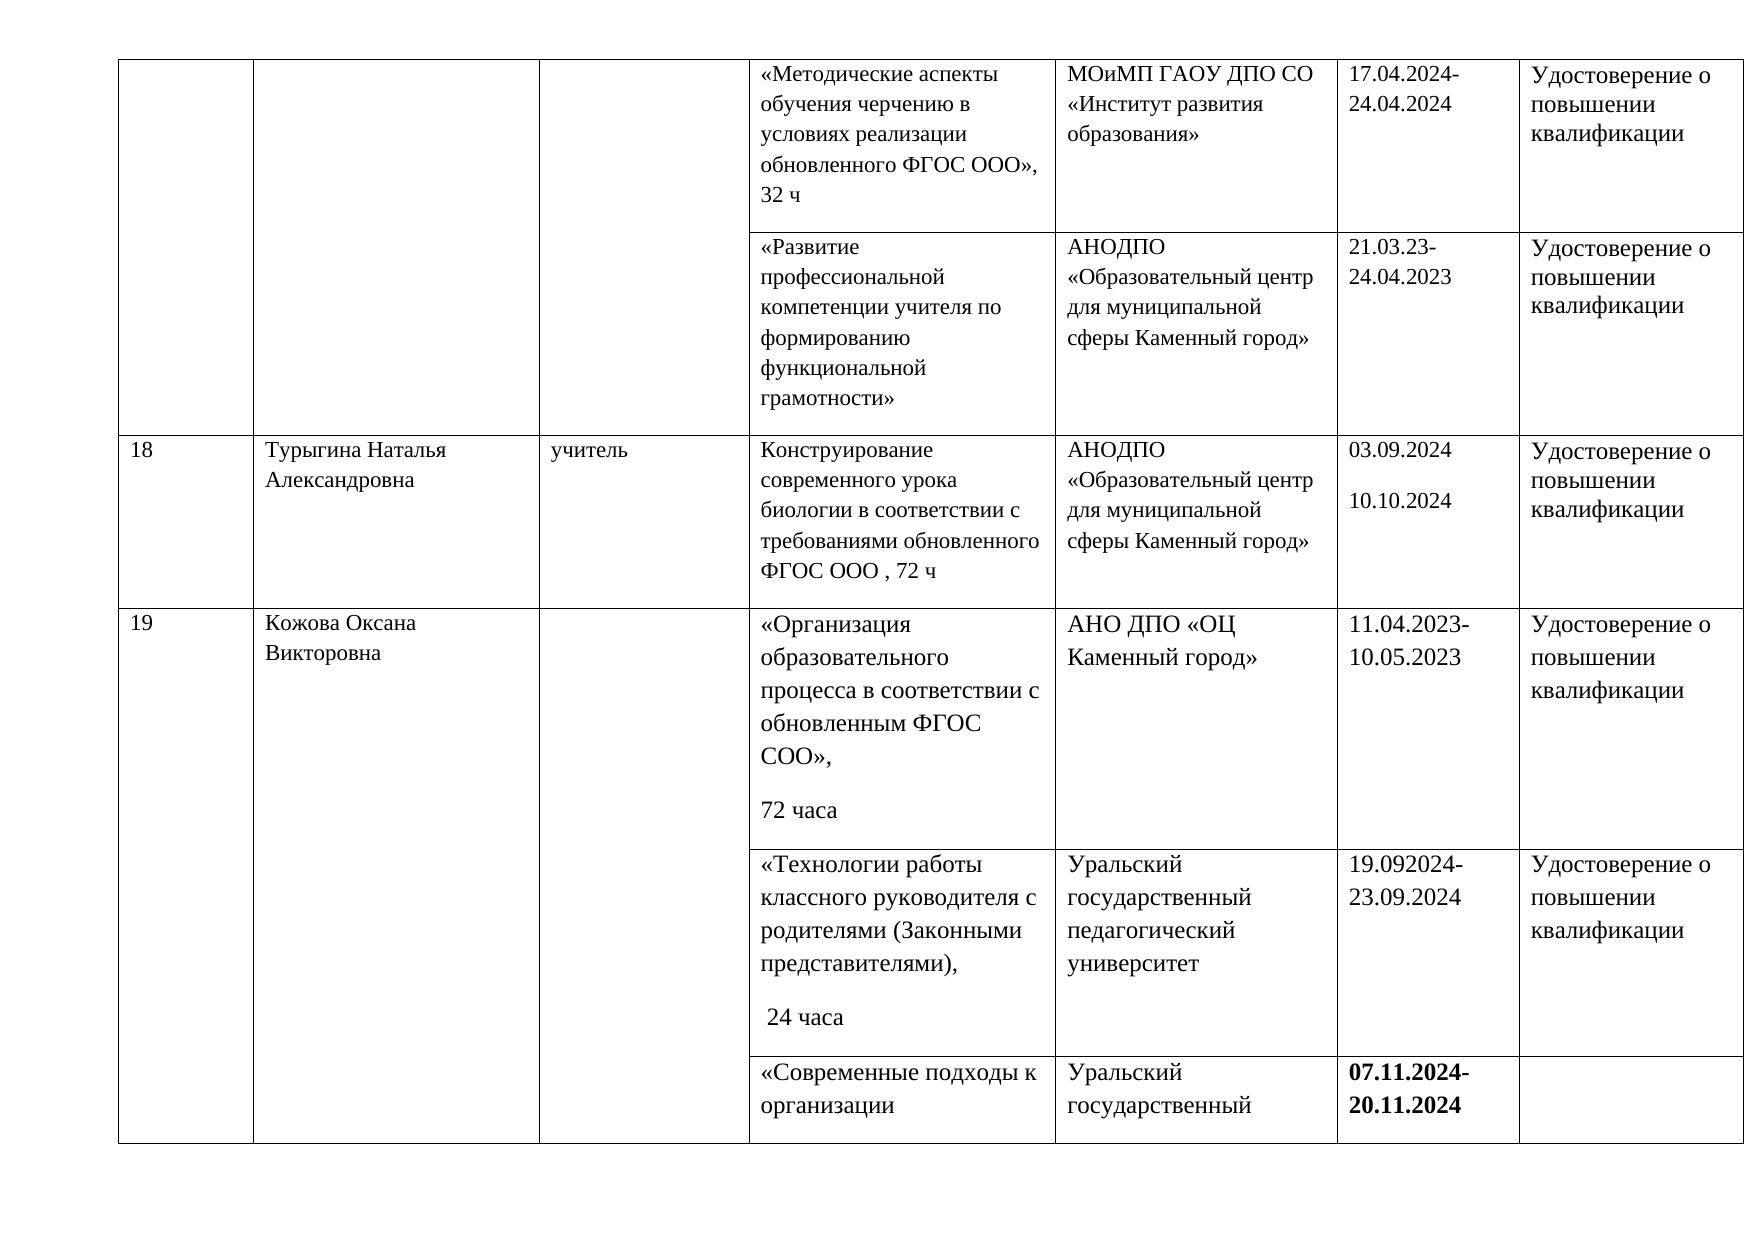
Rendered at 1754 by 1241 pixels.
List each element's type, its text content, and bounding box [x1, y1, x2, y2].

table_cell [1520, 1057, 1743, 1143]
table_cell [750, 1057, 1055, 1143]
table_cell МОиМП ГАОУ ДПО СО «Институт развития образования» [1056, 60, 1337, 232]
table_cell 18 [119, 436, 253, 608]
table_cell Удостоверение о повышении квалификации [1520, 609, 1743, 848]
table_cell Конструирование современного урока биологии в соответствии с требованиями обновленного ФГОС ООО , 72 ч [750, 436, 1055, 608]
table_cell Удостоверение о повышении квалификации [1520, 850, 1743, 1056]
table_cell 21.03.23-24.04.2023 [1338, 233, 1519, 435]
table_cell 17.04.2024-24.04.2024 [1338, 60, 1519, 232]
table_cell 11.04.2023-10.05.2023 [1338, 609, 1519, 848]
table_cell «Развитие профессиональной компетенции учителя по формированию функциональной грамотности» [750, 233, 1055, 435]
table_cell Уральский государственный педагогический университет [1056, 850, 1337, 1056]
table_cell АНОДПО «Образовательный центр для муниципальной сферы Каменный город» [1056, 233, 1337, 435]
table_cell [1056, 1057, 1337, 1143]
table_cell 19 [119, 609, 253, 1143]
table_cell 19.092024-23.09.2024 [1338, 850, 1519, 1056]
table_cell [540, 609, 749, 1143]
table_cell АНОДПО «Образовательный центр для муниципальной сферы Каменный город» [1056, 436, 1337, 608]
table_cell Кожова Оксана Викторовна [254, 609, 539, 1143]
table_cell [1338, 1057, 1519, 1143]
table_cell «Организация образовательного процесса в соответствии с обновленным ФГОС СОО», 72 часа [750, 609, 1055, 848]
table_cell Удостоверение о повышении квалификации [1520, 233, 1743, 435]
table_cell Удостоверение о повышении квалификации [1520, 436, 1743, 608]
table_cell «Методические аспекты обучения черчению в условиях реализации обновленного ФГОС ООО», 32 ч [750, 60, 1055, 232]
table_cell 03.09.2024 10.10.2024 [1338, 436, 1519, 608]
table_cell Турыгина Наталья Александровна [254, 436, 539, 608]
table_cell АНО ДПО «ОЦ Каменный город» [1056, 609, 1337, 848]
table_cell учитель [540, 436, 749, 608]
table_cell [1520, 60, 1743, 232]
table_cell «Технологии работы классного руководителя с родителями (Законными представителями), 24 часа [750, 850, 1055, 1056]
